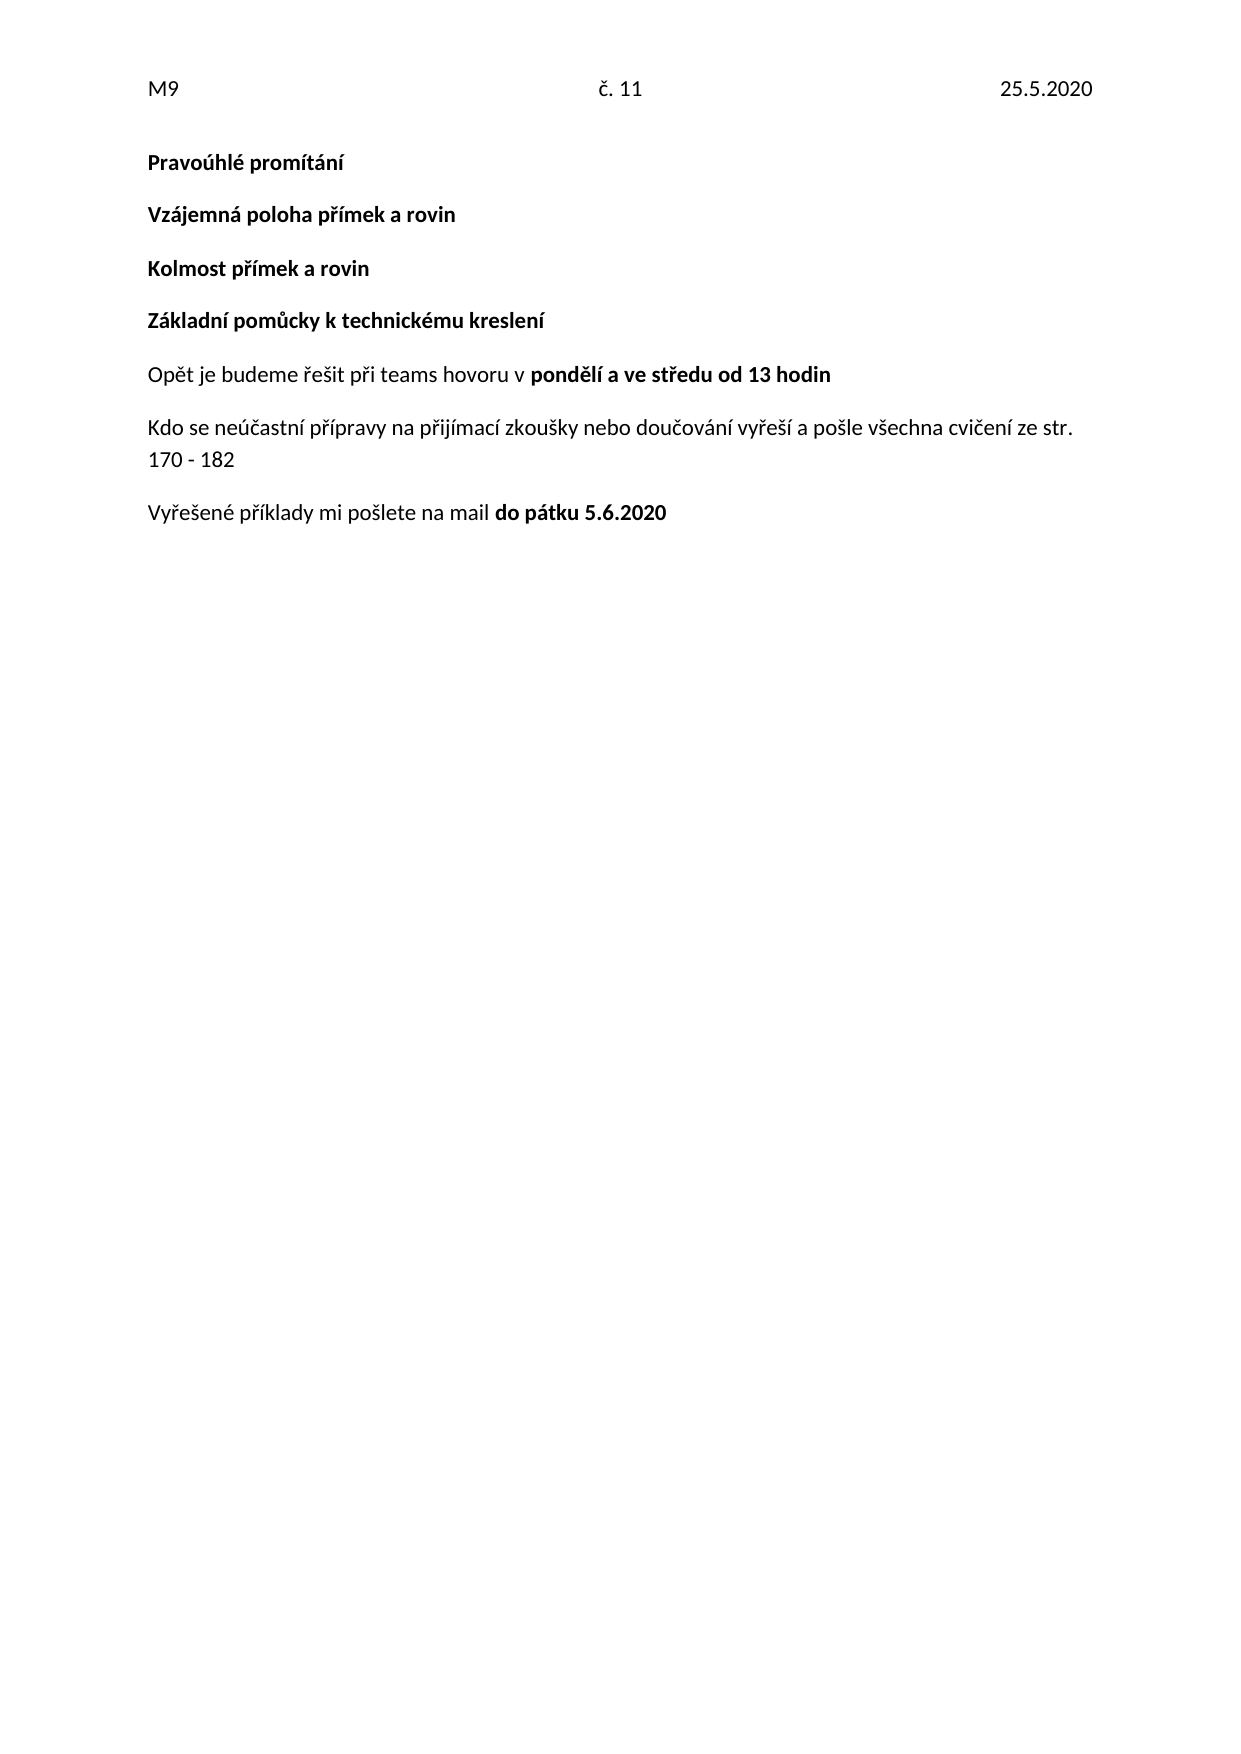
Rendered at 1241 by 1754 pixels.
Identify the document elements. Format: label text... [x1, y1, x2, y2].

text Základní pomůcky k technickému kreslení [148, 307, 1093, 335]
text Kdo se neúčastní přípravy na přijímací zkoušky nebo doučování vyřeší a pošle všechna cvičení ze str. 170 - 182 [148, 413, 1093, 473]
text Opět je budeme řešit při teams hovoru v pondělí a ve středu od 13 hodin [148, 360, 1093, 388]
text Pravoúhlé promítání [148, 148, 1093, 176]
text Kolmost přímek a rovin [148, 254, 1093, 282]
text Vzájemná poloha přímek a rovin [148, 201, 1093, 229]
text Vyřešené příklady mi pošlete na mail do pátku 5.6.2020 [148, 498, 1093, 526]
